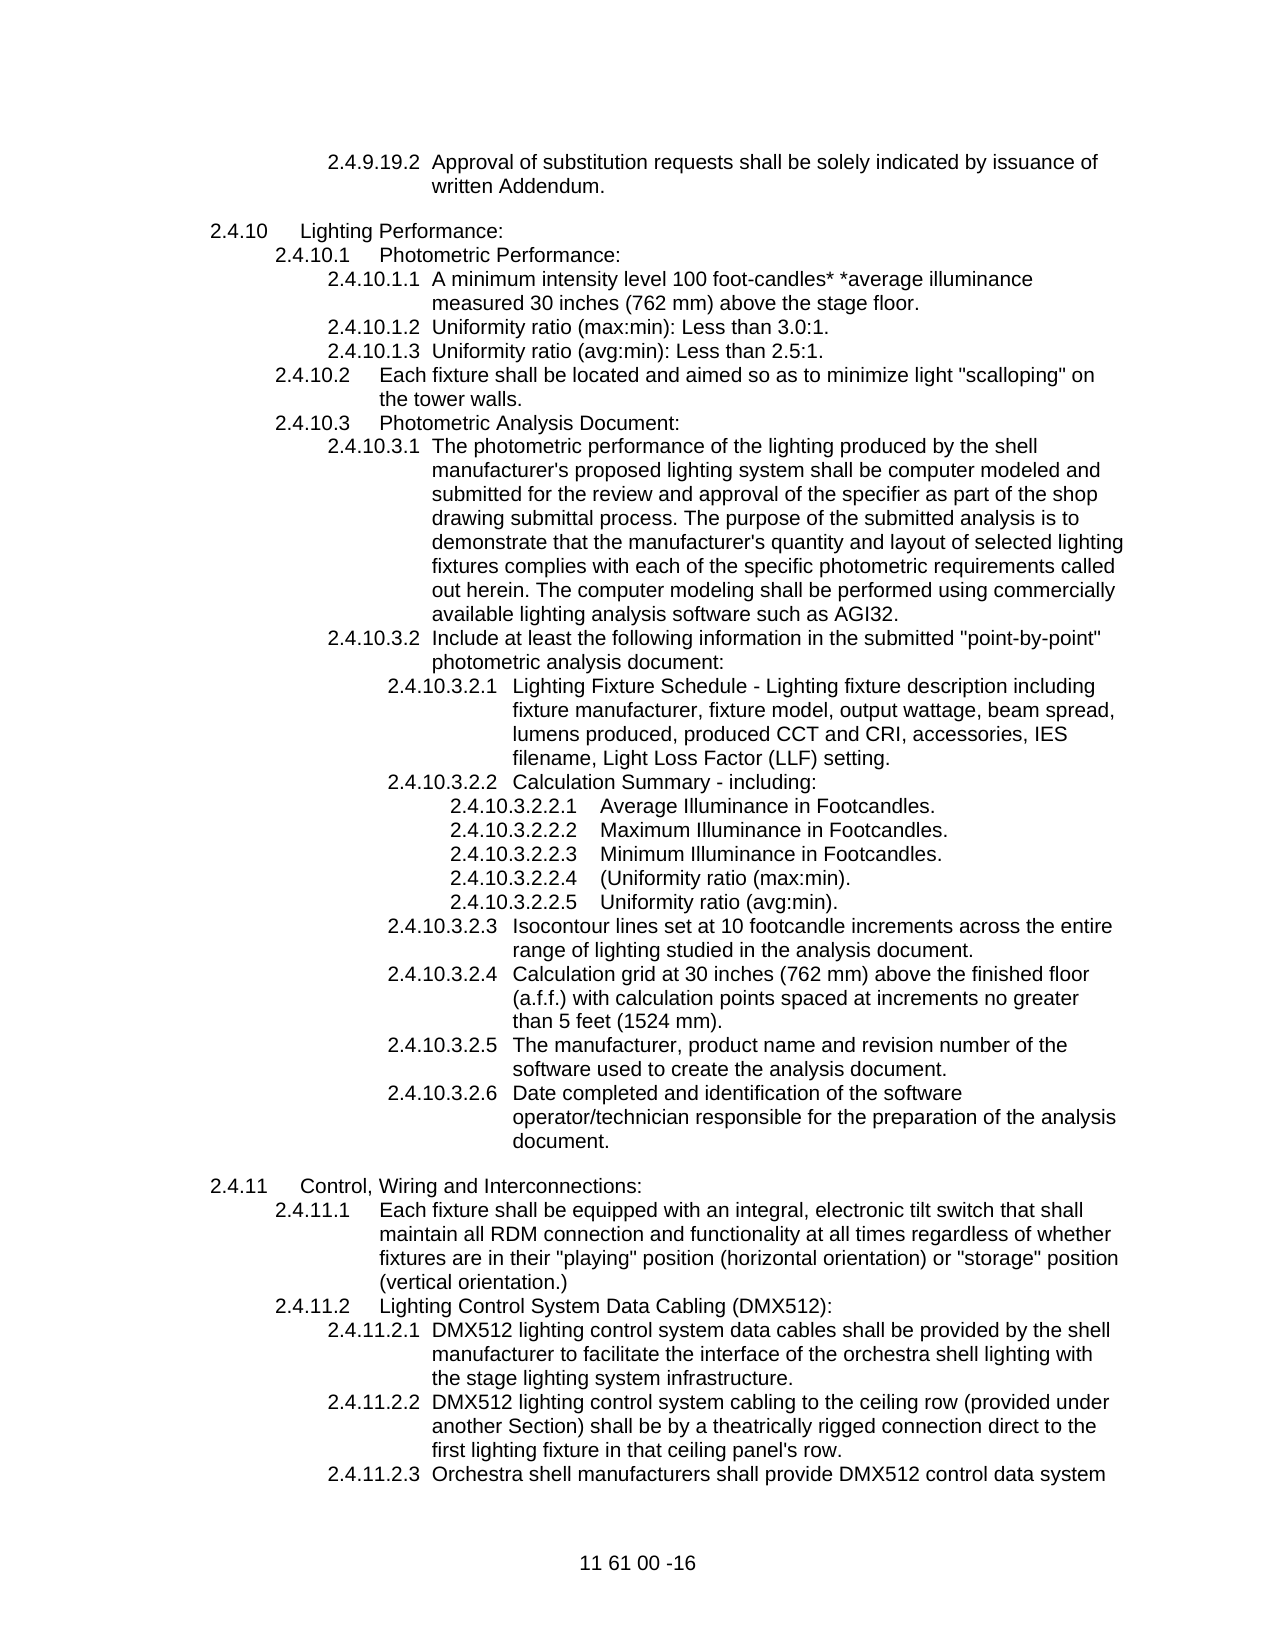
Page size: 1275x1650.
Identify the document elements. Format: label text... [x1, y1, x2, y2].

list Calculation grid at 30 inches (762 mm) above the finished floor (a.f.f.) with calculation points spaced at increments no greater than 5 feet (1524 mm). [387, 961, 1125, 1033]
list Each fixture shall be located and aimed so as to minimize light "scalloping" on the tower walls. [275, 362, 1125, 410]
list Isocontour lines set at 10 footcandle increments across the entire range of lighting studied in the analysis document. [387, 913, 1125, 961]
list Photometric Performance: [275, 243, 1125, 267]
list A minimum intensity level 100 foot-candles* *average illuminance measured 30 inches (762 mm) above the stage floor. [327, 267, 1125, 314]
list Include at least the following information in the submitted "point-by-point" photometric analysis document: [327, 626, 1125, 674]
list Minimum Illuminance in Footcandles. [450, 842, 1125, 866]
list Photometric Analysis Document: [275, 410, 1125, 434]
list Lighting Control System Data Cabling (DMX512): [275, 1294, 1125, 1318]
list Uniformity ratio (avg:min). [450, 889, 1125, 913]
list Date completed and identification of the software operator/technician responsible for the preparation of the analysis document. [387, 1081, 1125, 1153]
list (Uniformity ratio (max:min). [450, 866, 1125, 889]
list The manufacturer, product name and revision number of the software used to create the analysis document. [387, 1033, 1125, 1081]
list Average Illuminance in Footcandles. [450, 794, 1125, 818]
list Maximum Illuminance in Footcandles. [450, 818, 1125, 842]
list Calculation Summary - including: [387, 770, 1125, 794]
list The photometric performance of the lighting produced by the shell manufacturer's proposed lighting system shall be computer modeled and submitted for the review and approval of the specifier as part of the shop drawing submittal process. The purpose of the submitted analysis is to demonstrate that the manufacturer's quantity and layout of selected lighting fixtures complies with each of the specific photometric requirements called out herein. The computer modeling shall be performed using commercially available lighting analysis software such as AGI32. [327, 434, 1125, 626]
list Uniformity ratio (avg:min): Less than 2.5:1. [327, 338, 1125, 362]
list Uniformity ratio (max:min): Less than 3.0:1. [327, 314, 1125, 338]
list DMX512 lighting control system data cables shall be provided by the shell manufacturer to facilitate the interface of the orchestra shell lighting with the stage lighting system infrastructure. [327, 1318, 1125, 1389]
list Lighting Fixture Schedule - Lighting fixture description including fixture manufacturer, fixture model, output wattage, beam spread, lumens produced, produced CCT and CRI, accessories, IES filename, Light Loss Factor (LLF) setting. [387, 674, 1125, 770]
list DMX512 lighting control system cabling to the ceiling row (provided under another Section) shall be by a theatrically rigged connection direct to the first lighting fixture in that ceiling panel's row. [327, 1389, 1125, 1461]
list Lighting Performance: [210, 219, 1125, 243]
list Each fixture shall be equipped with an integral, electronic tilt switch that shall maintain all RDM connection and functionality at all times regardless of whether fixtures are in their "playing" position (horizontal orientation) or "storage" position (vertical orientation.) [275, 1198, 1125, 1294]
list Approval of substitution requests shall be solely indicated by issuance of written Addendum. [327, 150, 1125, 198]
list Control, Wiring and Interconnections: [210, 1174, 1125, 1198]
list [327, 1461, 1125, 1485]
